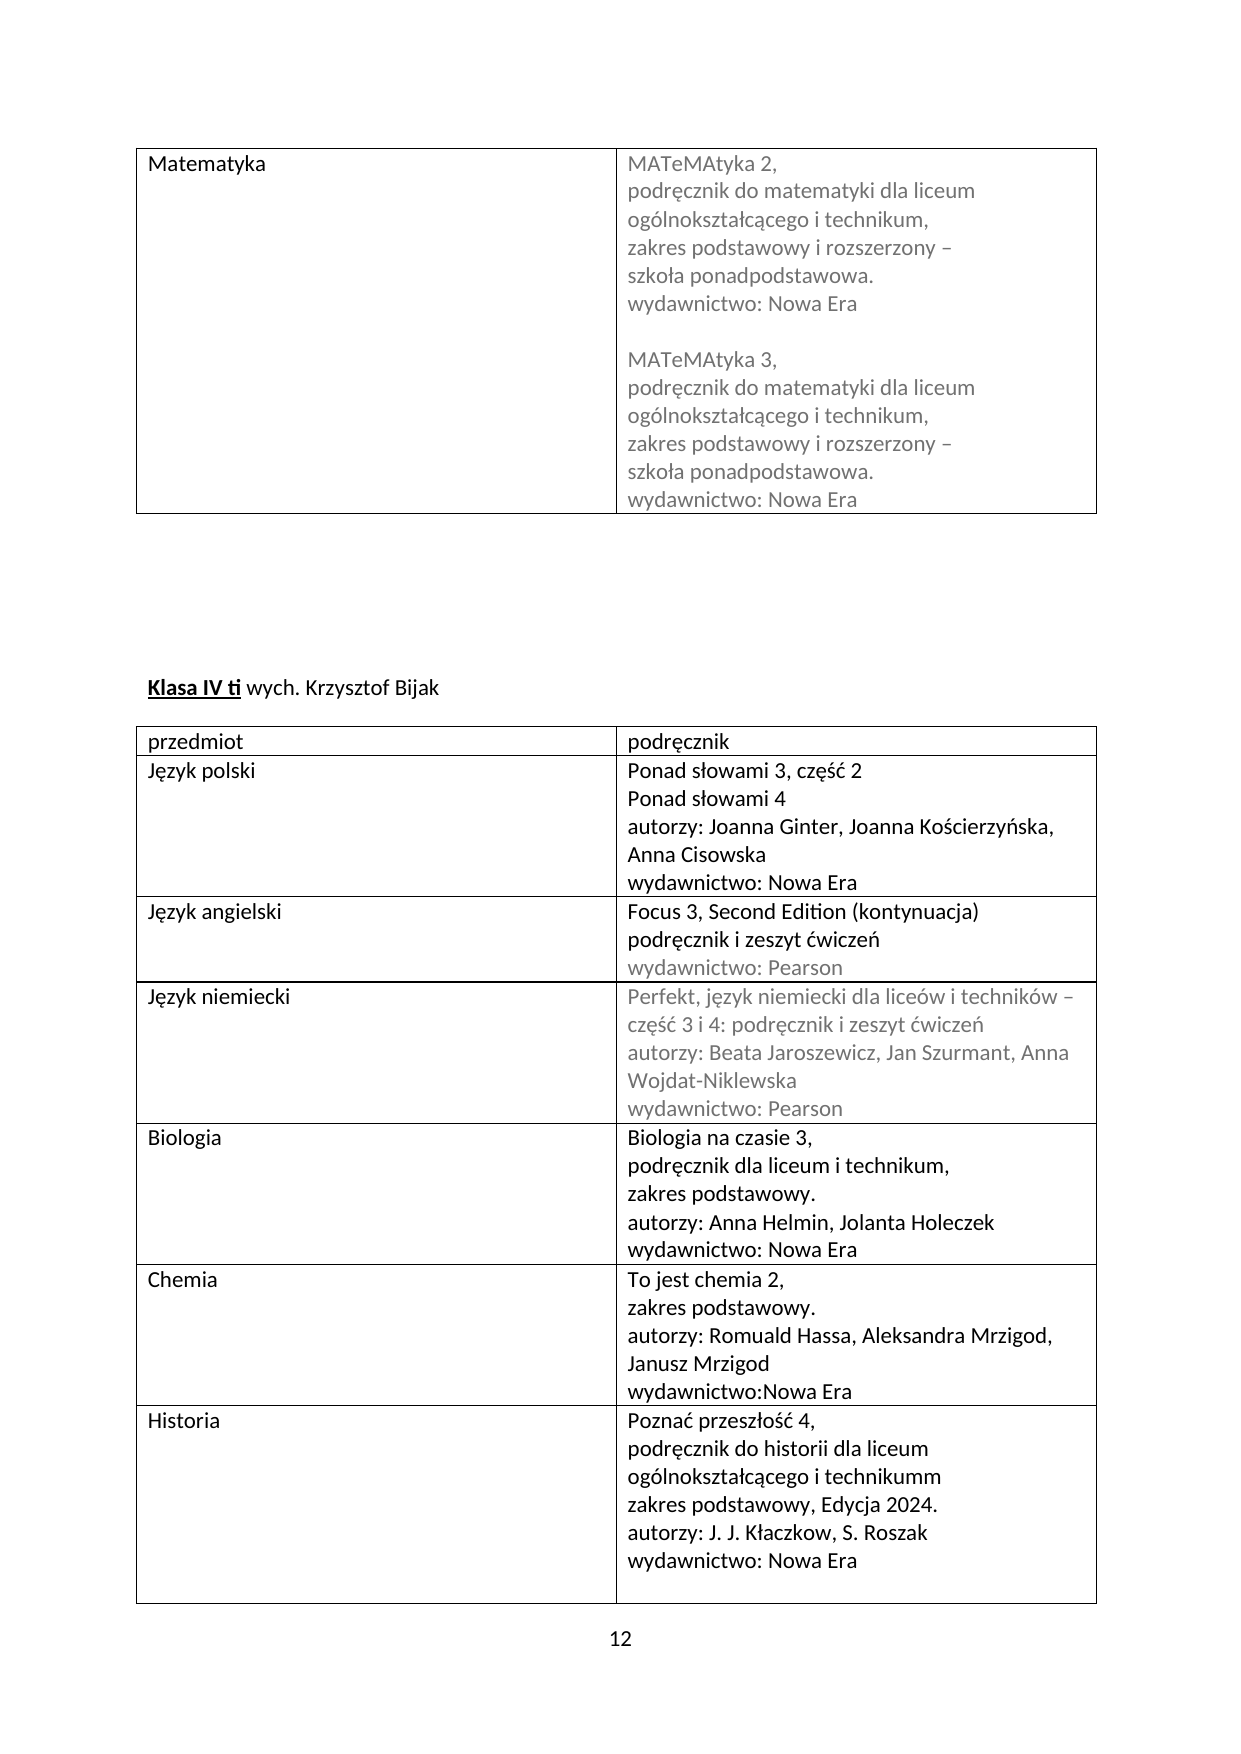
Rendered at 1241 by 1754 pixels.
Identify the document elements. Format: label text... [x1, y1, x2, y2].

table_cell Matematyka [137, 149, 616, 513]
text Klasa IV ti wych. Krzysztof Bijak [148, 673, 1093, 701]
table_cell Chemia [137, 1265, 616, 1405]
table_cell Język polski [137, 756, 616, 896]
table_cell Biologia na czasie 3, podręcznik dla liceum i technikum, zakres podstawowy. autorzy: Anna Helmin, Jolanta Holeczek wydawnictwo: Nowa Era [617, 1124, 1096, 1264]
table_cell Focus 3, Second Edition (kontynuacja) podręcznik i zeszyt ćwiczeń wydawnictwo: Pearson [617, 897, 1096, 981]
table_cell Poznać przeszłość 4, podręcznik do historii dla liceum ogólnokształcącego i technikumm zakres podstawowy, Edycja 2024. autorzy: J. J. Kłaczkow, S. Roszak wydawnictwo: Nowa Era [617, 1406, 1096, 1603]
table_cell Ponad słowami 3, część 2 Ponad słowami 4 autorzy: Joanna Ginter, Joanna Kościerzyńska, Anna Cisowska wydawnictwo: Nowa Era [617, 756, 1096, 896]
table_cell Historia [137, 1406, 616, 1603]
table_header podręcznik [617, 727, 1096, 755]
table_cell Perfekt, język niemiecki dla liceów i techników – część 3 i 4: podręcznik i zeszyt ćwiczeń autorzy: Beata Jaroszewicz, Jan Szurmant, Anna Wojdat-Niklewska wydawnictwo: Pearson [617, 983, 1096, 1122]
table_cell Język angielski [137, 897, 616, 981]
table_cell MATeMAtyka 2, podręcznik do matematyki dla liceum ogólnokształcącego i technikum, zakres podstawowy i rozszerzony – szkoła ponadpodstawowa. wydawnictwo: Nowa Era MATeMAtyka 3, podręcznik do matematyki dla liceum ogólnokształcącego i technikum, zakres podstawowy i rozszerzony – szkoła ponadpodstawowa. wydawnictwo: Nowa Era [617, 149, 1096, 513]
table_cell Biologia [137, 1124, 616, 1264]
table_cell To jest chemia 2, zakres podstawowy. autorzy: Romuald Hassa, Aleksandra Mrzigod, Janusz Mrzigod wydawnictwo:Nowa Era [617, 1265, 1096, 1405]
table_cell Język niemiecki [137, 983, 616, 1122]
table_header przedmiot [137, 727, 616, 755]
